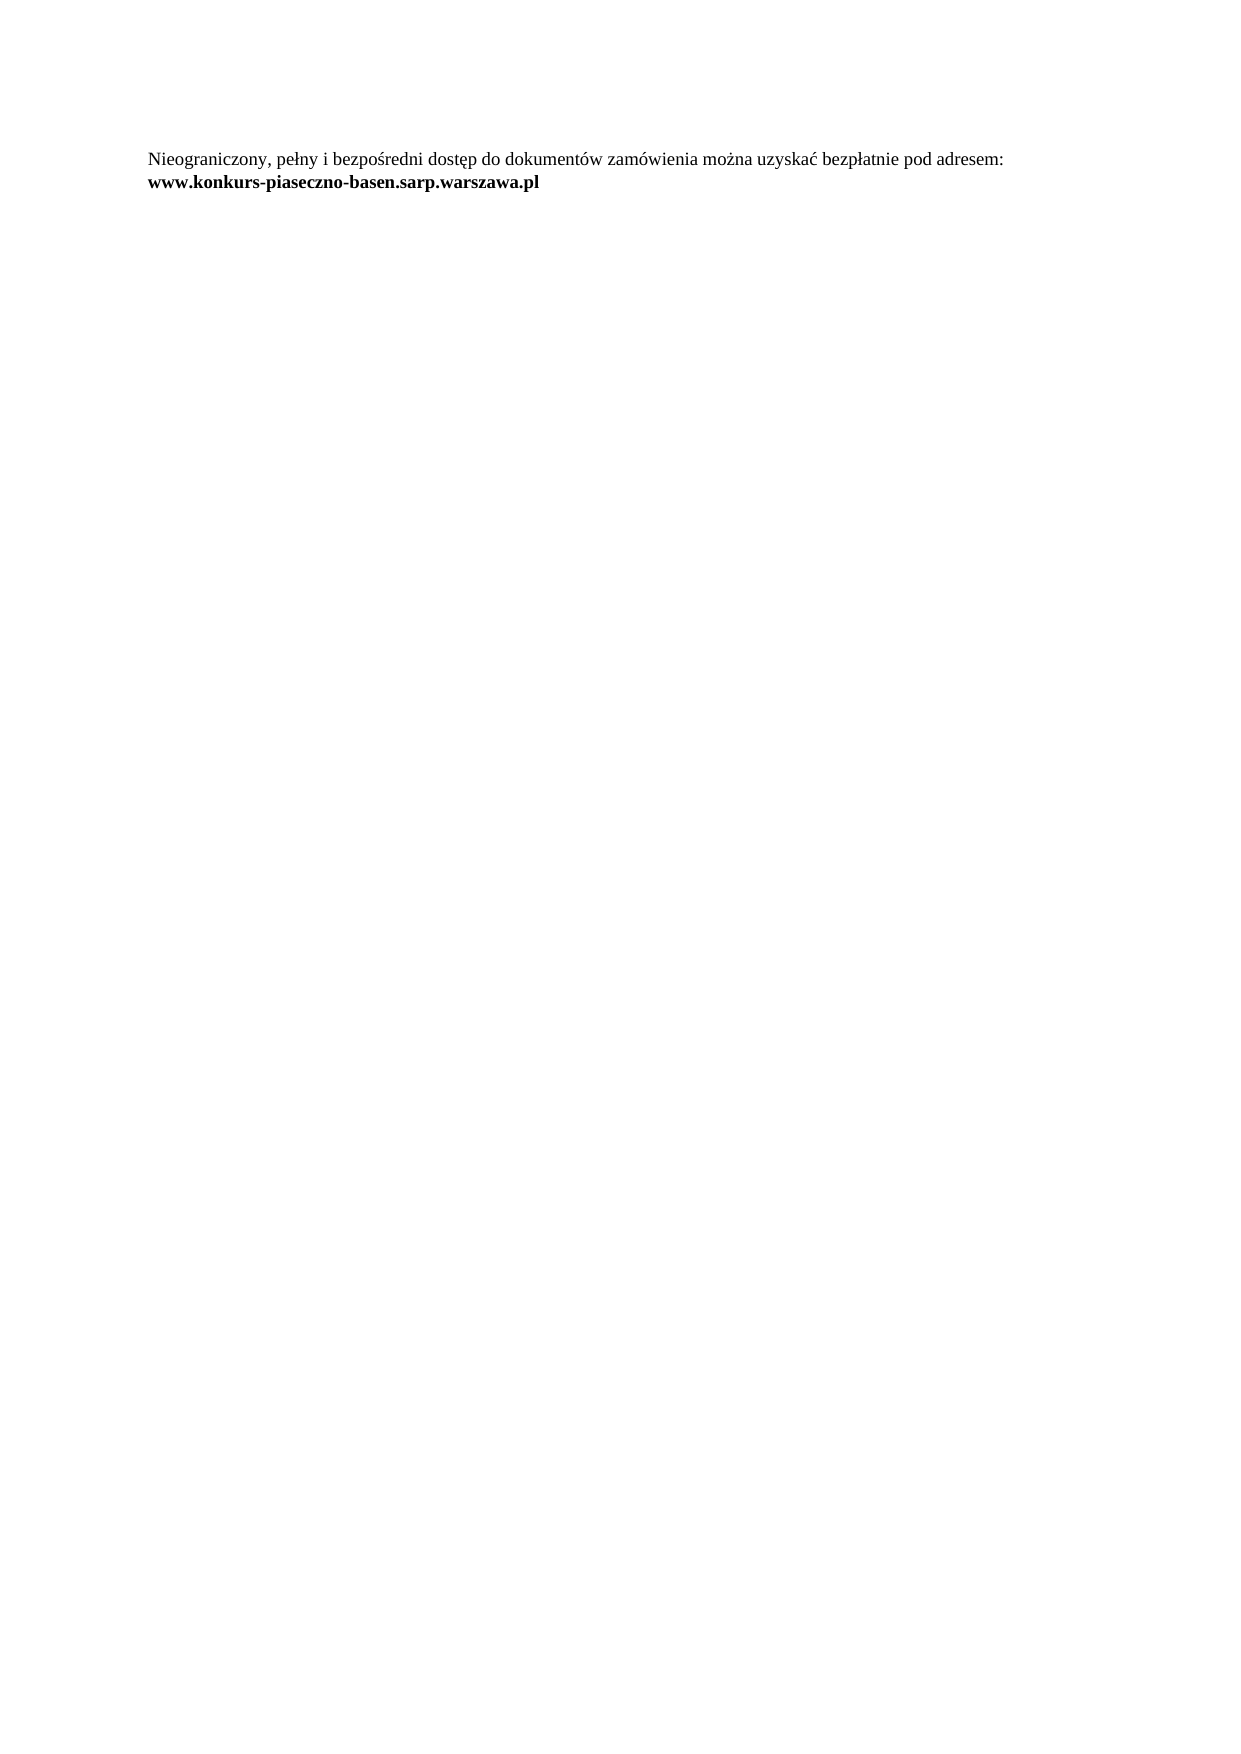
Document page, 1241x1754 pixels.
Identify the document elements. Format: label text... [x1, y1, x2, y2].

text Nieograniczony, pełny i bezpośredni dostęp do dokumentów zamówienia można uzyskać bezpłatnie pod adresem: www.konkurs-piaseczno-basen.sarp.warszawa.pl [148, 148, 1093, 192]
